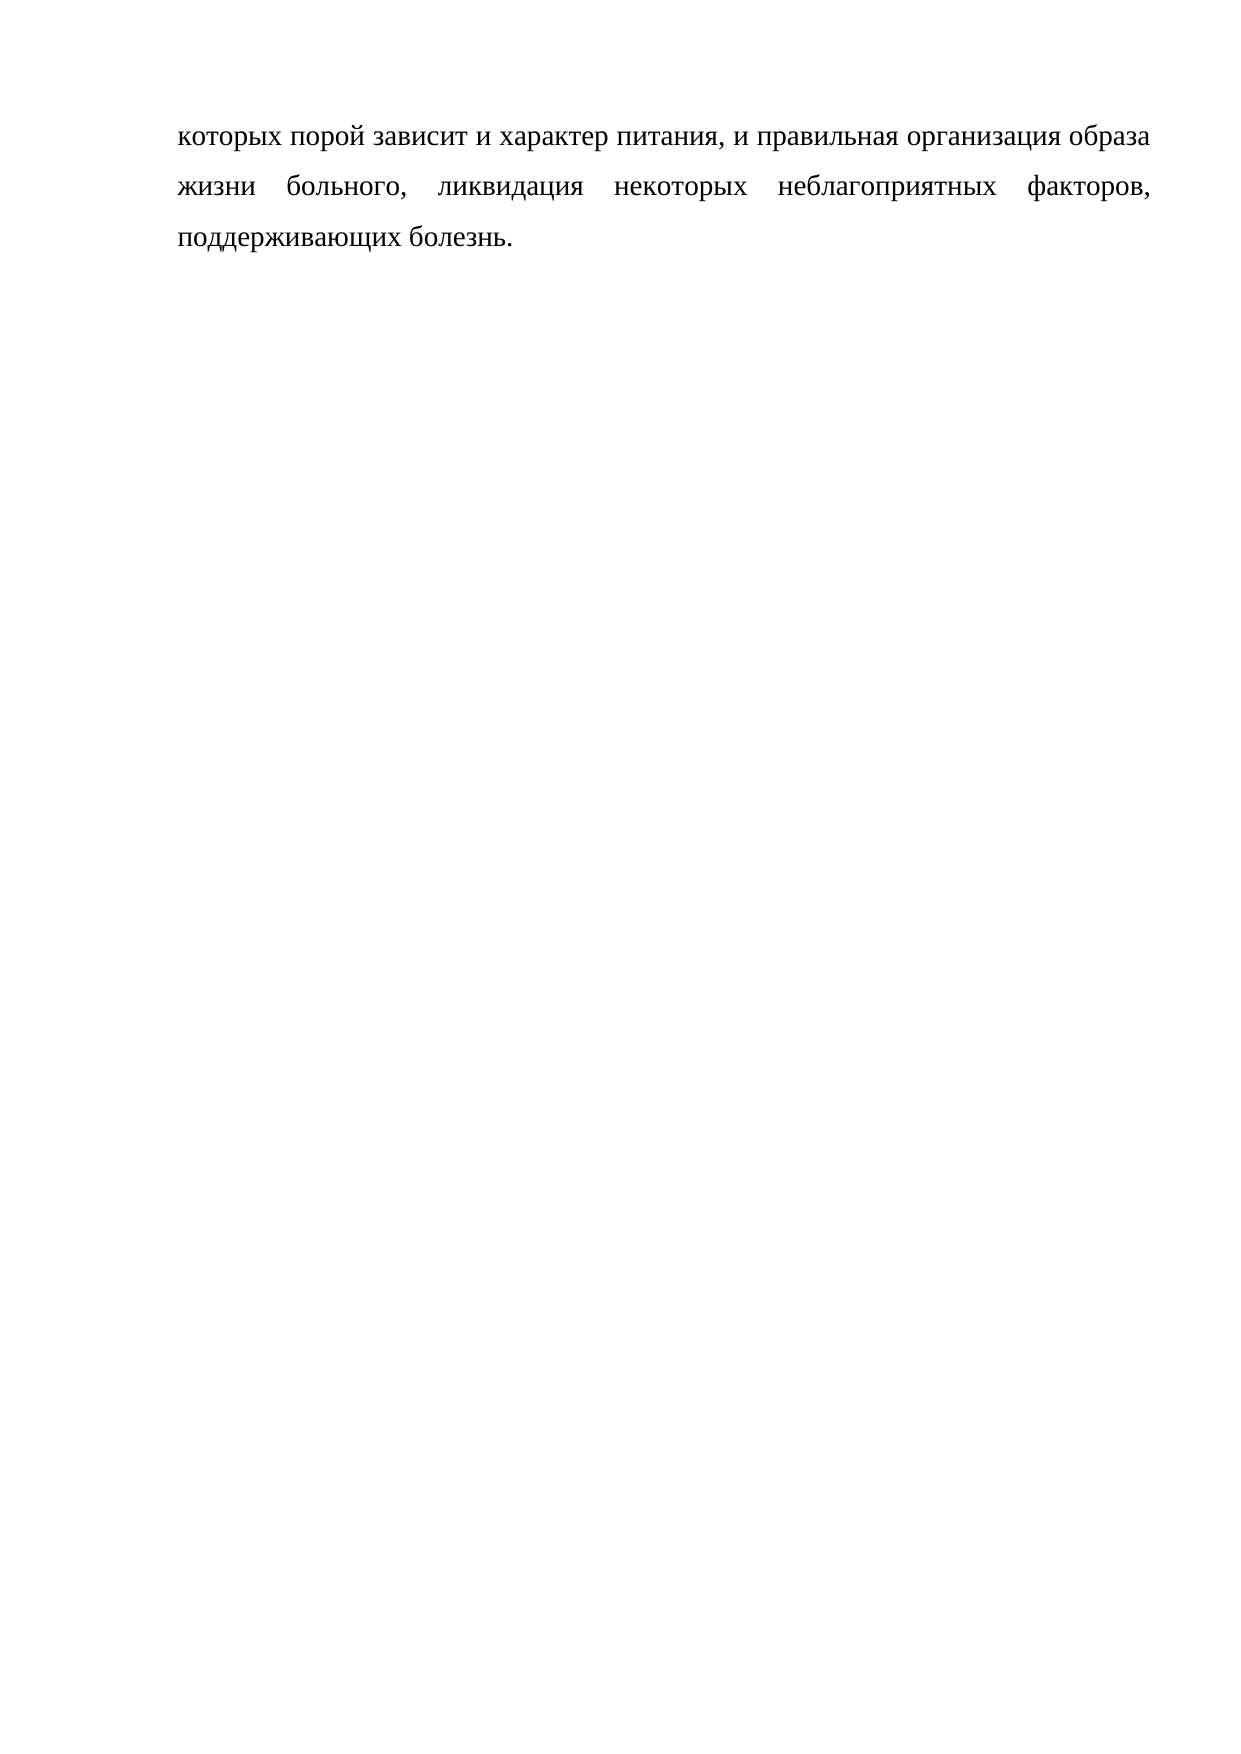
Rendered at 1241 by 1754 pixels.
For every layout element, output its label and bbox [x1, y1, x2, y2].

text [177, 118, 1152, 252]
